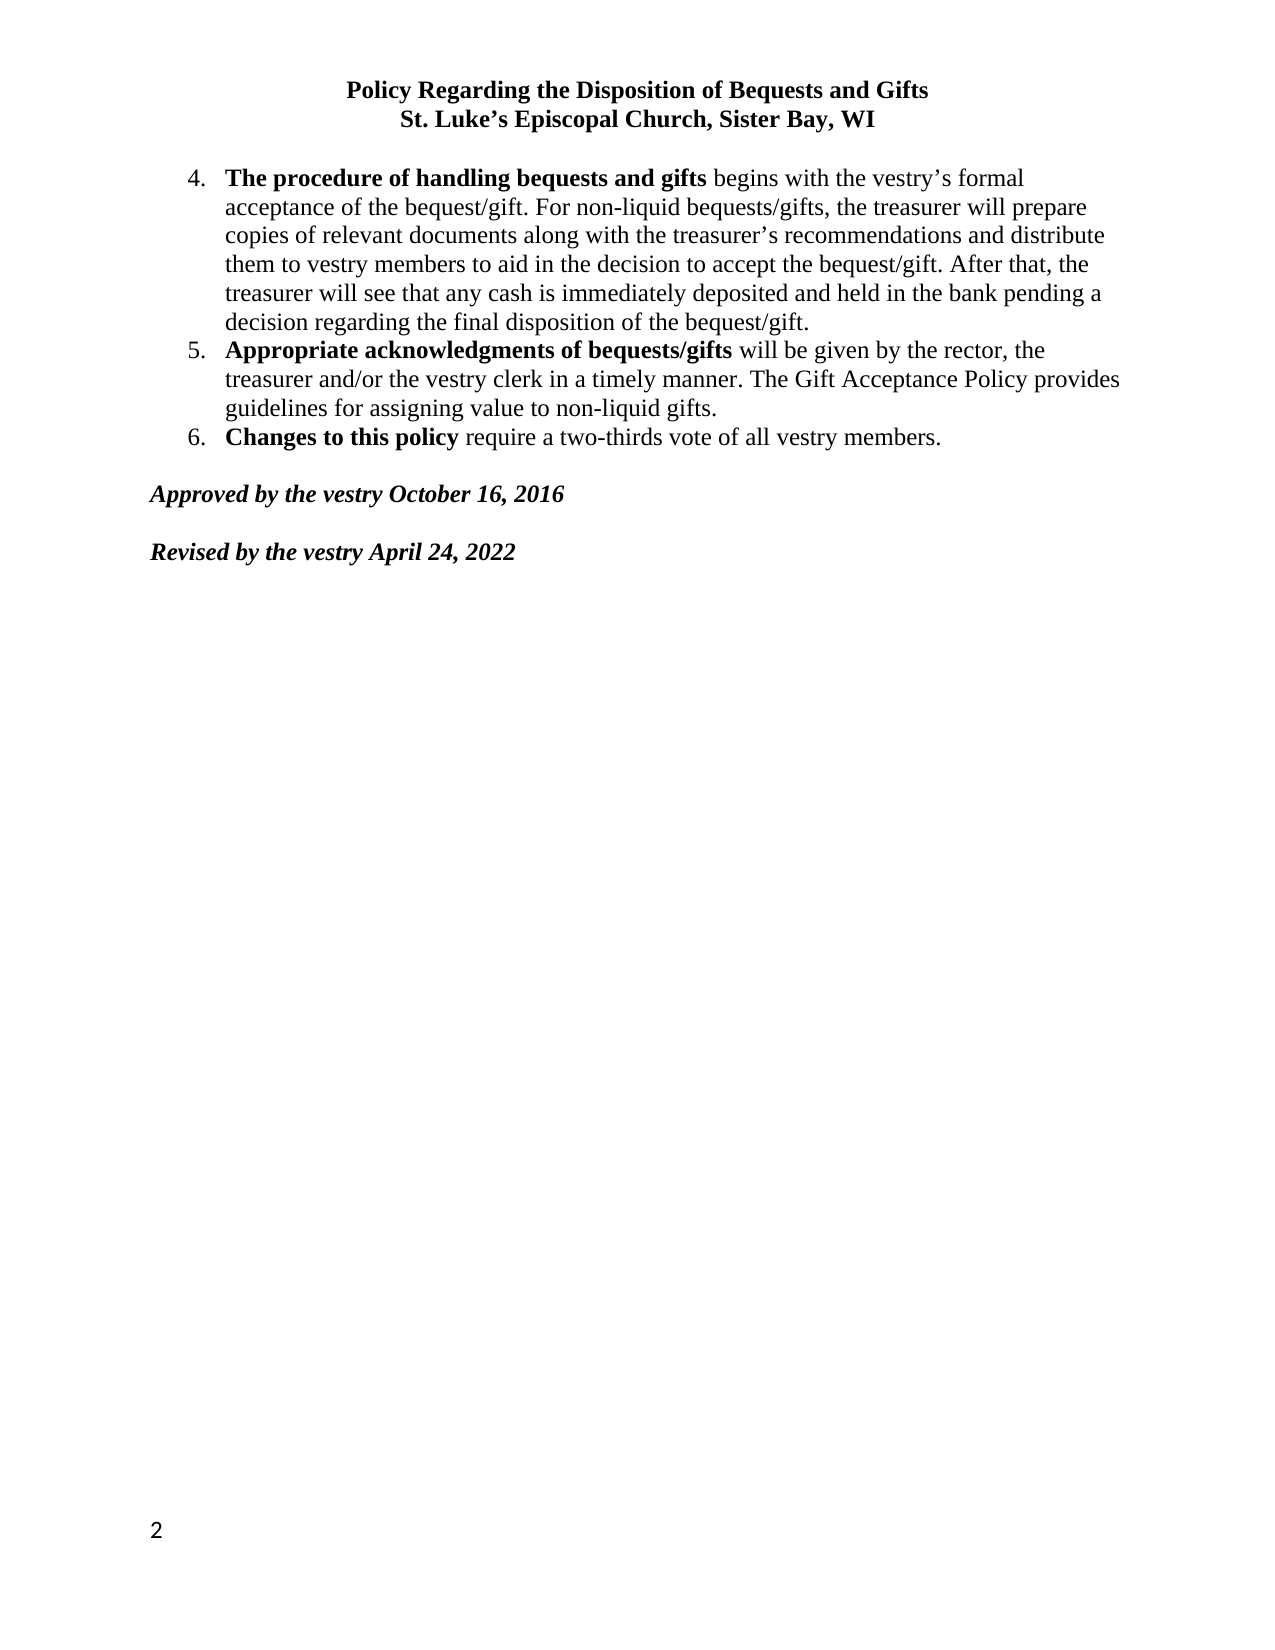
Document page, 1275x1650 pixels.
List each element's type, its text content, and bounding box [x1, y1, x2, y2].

text Revised by the vestry April 24, 2022 [150, 537, 1125, 566]
list The procedure of handling bequests and gifts begins with the vestry’s formal acceptance of the bequest/gift. For non-liquid bequests/gifts, the treasurer will prepare copies of relevant documents along with the treasurer’s recommendations and distribute them to vestry members to aid in the decision to accept the bequest/gift. After that, the treasurer will see that any cash is immediately deposited and held in the bank pending a decision regarding the final disposition of the bequest/gift. [187, 163, 1125, 336]
list Changes to this policy require a two-thirds vote of all vestry members. [187, 422, 1125, 451]
text Approved by the vestry October 16, 2016 [150, 479, 1125, 508]
list Appropriate acknowledgments of bequests/gifts will be given by the rector, the treasurer and/or the vestry clerk in a timely manner. The Gift Acceptance Policy provides guidelines for assigning value to non-liquid gifts. [187, 336, 1125, 422]
